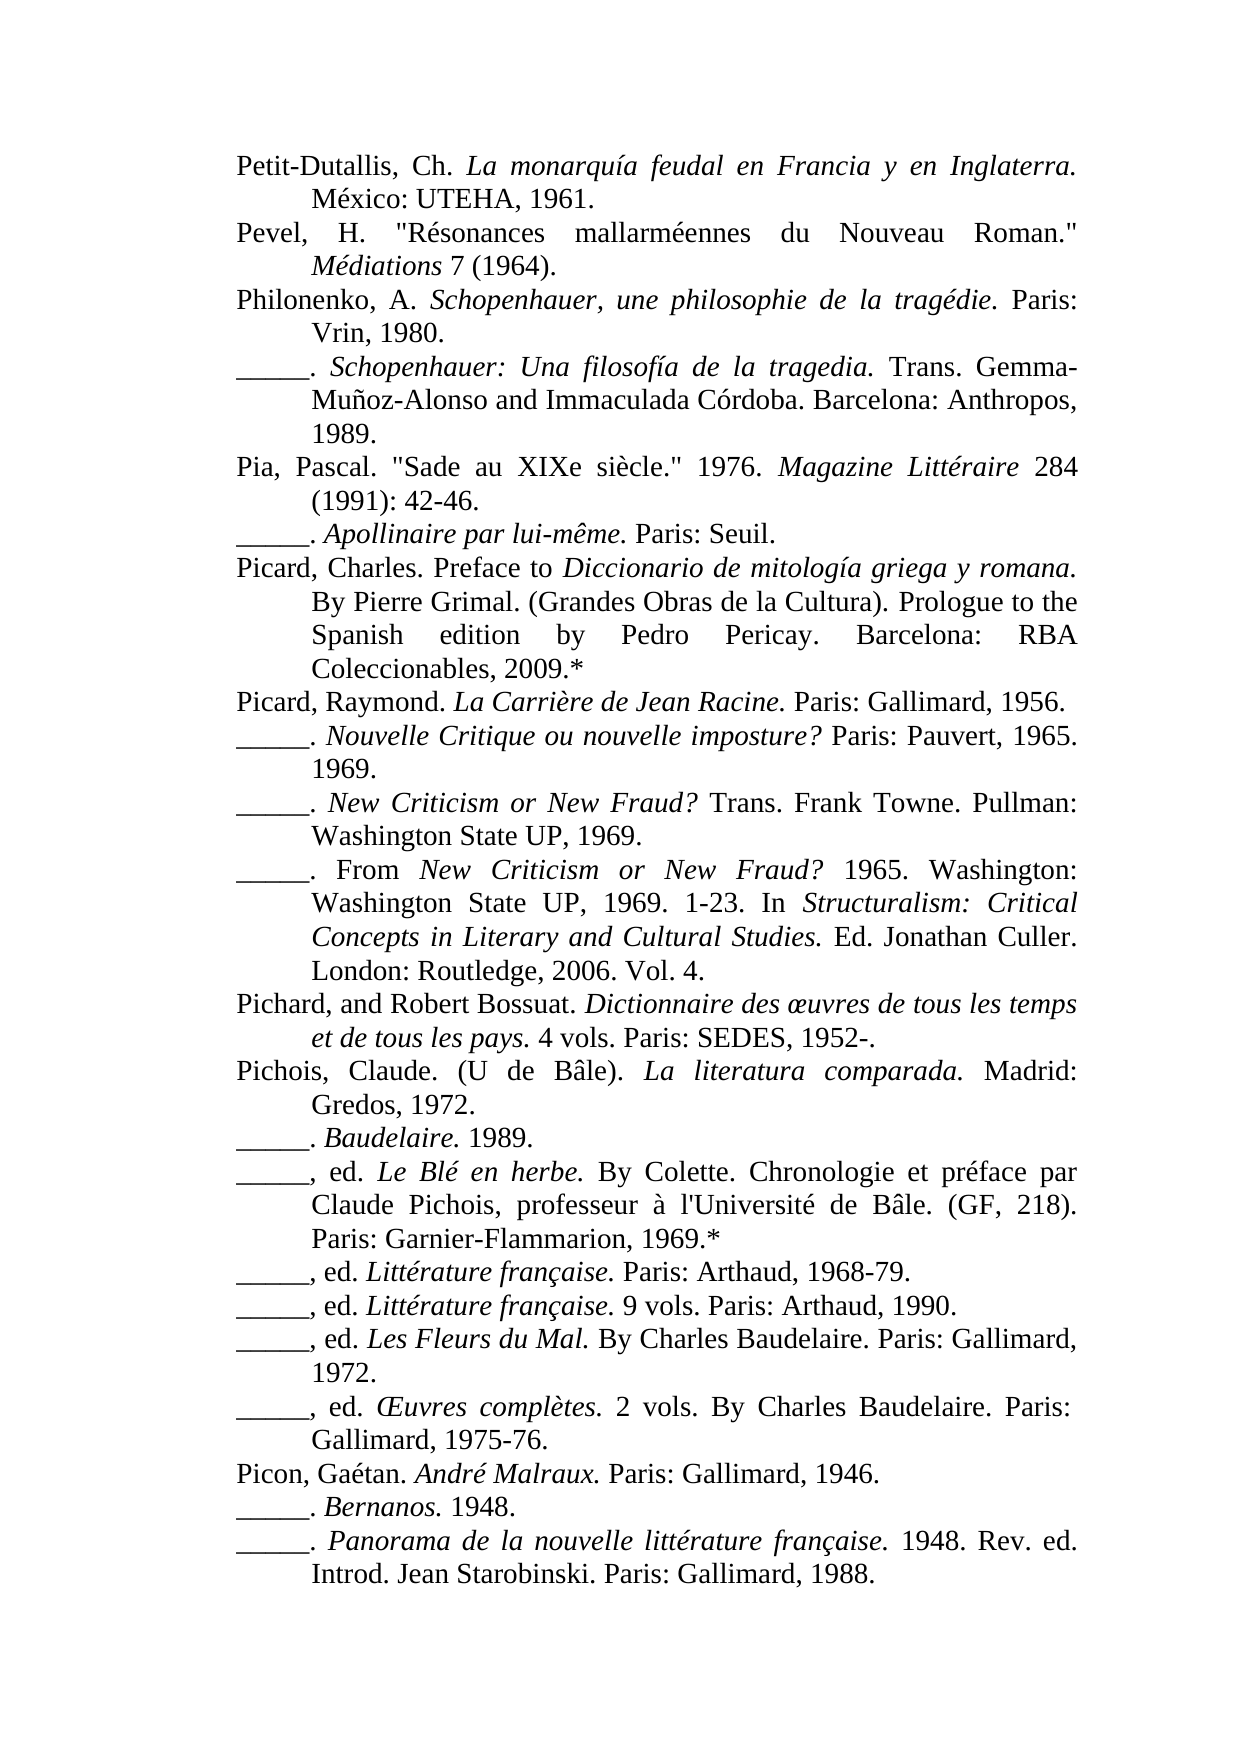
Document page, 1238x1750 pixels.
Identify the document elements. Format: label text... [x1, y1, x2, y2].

text _____. Nouvelle Critique ou nouvelle imposture? Paris: Pauvert, 1965. 1969. [236, 718, 1078, 785]
text Pia, Pascal. "Sade au XIXe siècle." 1976. Magazine Littéraire 284 (1991): 42-46. [236, 449, 1078, 517]
text Petit-Dutallis, Ch. La monarquía feudal en Francia y en Inglaterra. México: UTEHA, 1961. [236, 148, 1078, 215]
text _____, ed. Littérature française. Paris: Arthaud, 1968-79. [236, 1254, 1078, 1288]
text _____. From New Criticism or New Fraud? 1965. Washington: Washington State UP, 1969. 1-23. In Structuralism: Critical Concepts in Literary and Cultural Studies. Ed. Jonathan Culler. London: Routledge, 2006. Vol. 4. [236, 852, 1078, 986]
text _____. Panorama de la nouvelle littérature française. 1948. Rev. ed. Introd. Jean Starobinski. Paris: Gallimard, 1988. [236, 1523, 1078, 1590]
text _____, ed. Œuvres complètes. 2 vols. By Charles Baudelaire. Paris: Gallimard, 1975-76. [236, 1389, 1072, 1456]
text Pichois, Claude. (U de Bâle). La literatura comparada. Madrid: Gredos, 1972. [236, 1053, 1078, 1120]
text _____, ed. Les Fleurs du Mal. By Charles Baudelaire. Paris: Gallimard, 1972. [236, 1322, 1078, 1389]
text Picard, Charles. Preface to Diccionario de mitología griega y romana. By Pierre Grimal. (Grandes Obras de la Cultura). Prologue to the Spanish edition by Pedro Pericay. Barcelona: RBA Coleccionables, 2009.* [236, 550, 1078, 684]
text Philonenko, A. Schopenhauer, une philosophie de la tragédie. Paris: Vrin, 1980. [236, 282, 1078, 349]
text Picon, Gaétan. André Malraux. Paris: Gallimard, 1946. [236, 1456, 1078, 1489]
text _____. Schopenhauer: Una filosofía de la tragedia. Trans. Gemma-Muñoz-Alonso and Immaculada Córdoba. Barcelona: Anthropos, 1989. [236, 349, 1078, 449]
text _____, ed. Littérature française. 9 vols. Paris: Arthaud, 1990. [236, 1288, 1078, 1322]
text Pevel, H. "Résonances mallarméennes du Nouveau Roman." Médiations 7 (1964). [236, 215, 1078, 282]
text _____. Apollinaire par lui-même. Paris: Seuil. [236, 517, 1078, 550]
text _____, ed. Le Blé en herbe. By Colette. Chronologie et préface par Claude Pichois, professeur à l'Université de Bâle. (GF, 218). Paris: Garnier-Flammarion, 1969.* [236, 1154, 1078, 1254]
text _____. Baudelaire. 1989. [236, 1120, 1078, 1154]
text Pichard, and Robert Bossuat. Dictionnaire des œuvres de tous les temps et de tous les pays. 4 vols. Paris: SEDES, 1952-. [236, 986, 1078, 1053]
text _____. Bernanos. 1948. [236, 1489, 1078, 1523]
text _____. New Criticism or New Fraud? Trans. Frank Towne. Pullman: Washington State UP, 1969. [236, 785, 1078, 852]
text Picard, Raymond. La Carrière de Jean Racine. Paris: Gallimard, 1956. [236, 684, 1078, 718]
